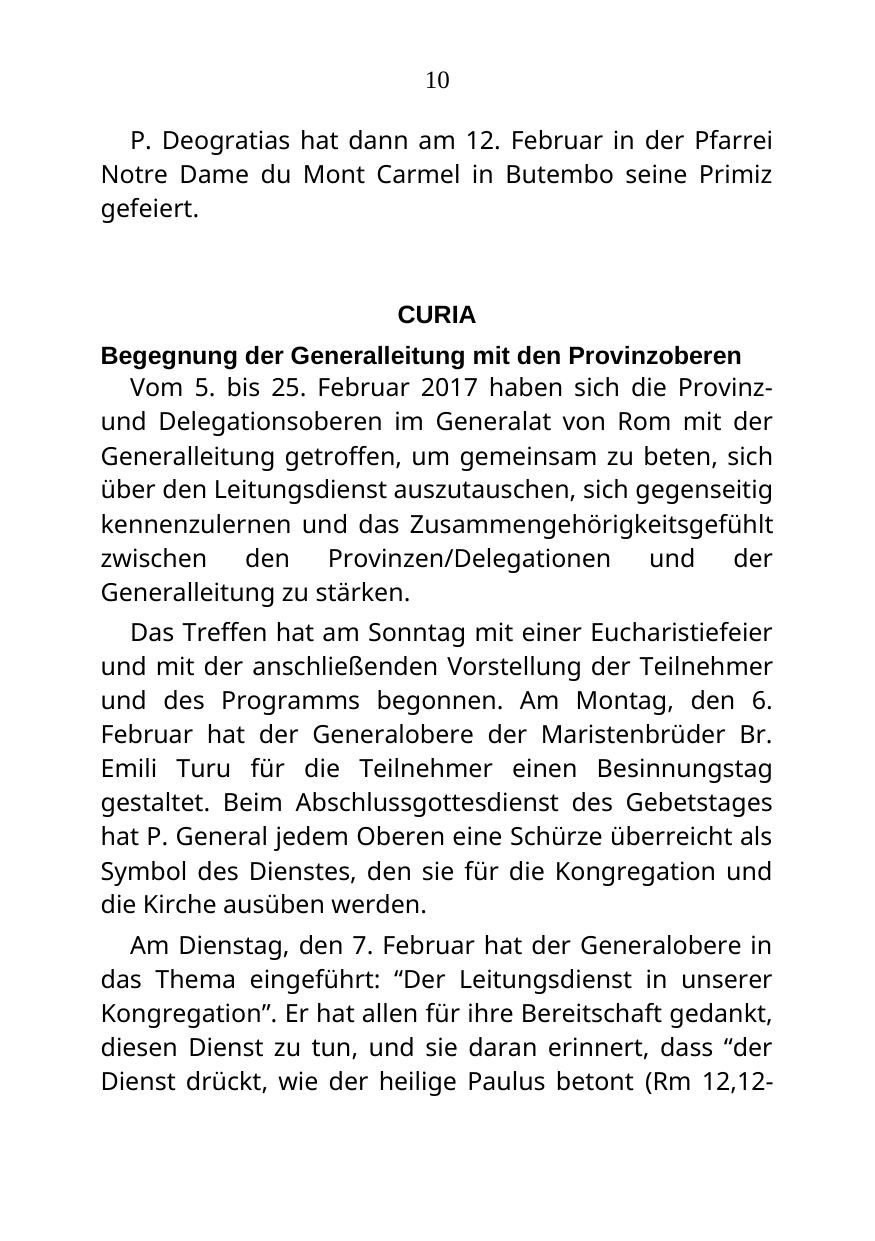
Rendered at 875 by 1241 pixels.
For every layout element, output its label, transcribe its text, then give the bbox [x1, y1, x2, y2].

text Das Treffen hat am Sonntag mit einer Eucharistiefeier und mit der anschließenden Vorstellung der Teilnehmer und des Programms begonnen. Am Montag, den 6. Februar hat der Generalobere der Maristenbrüder Br. Emili Turu für die Teilnehmer einen Besinnungstag gestaltet. Beim Abschlussgottesdienst des Gebetstages hat P. General jedem Oberen eine Schürze überreicht als Symbol des Dienstes, den sie für die Kongregation und die Kirche ausüben werden. [100, 615, 774, 921]
text Vom 5. bis 25. Februar 2017 haben sich die Provinz- und Delegationsoberen im Generalat von Rom mit der Generalleitung getroffen, um gemeinsam zu beten, sich über den Leitungsdienst auszutauschen, sich gegenseitig kennenzulernen und das Zusammengehörigkeitsgefühlt zwischen den Provinzen/Delegationen und der Generalleitung zu stärken. [100, 370, 774, 608]
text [100, 927, 774, 1098]
text Begegnung der Generalleitung mit den Provinzoberen [100, 341, 774, 370]
text CURIA [100, 300, 774, 329]
text P. Deogratias hat dann am 12. Februar in der Pfarrei Notre Dame du Mont Carmel in Butembo seine Primiz gefeiert. [100, 122, 774, 225]
